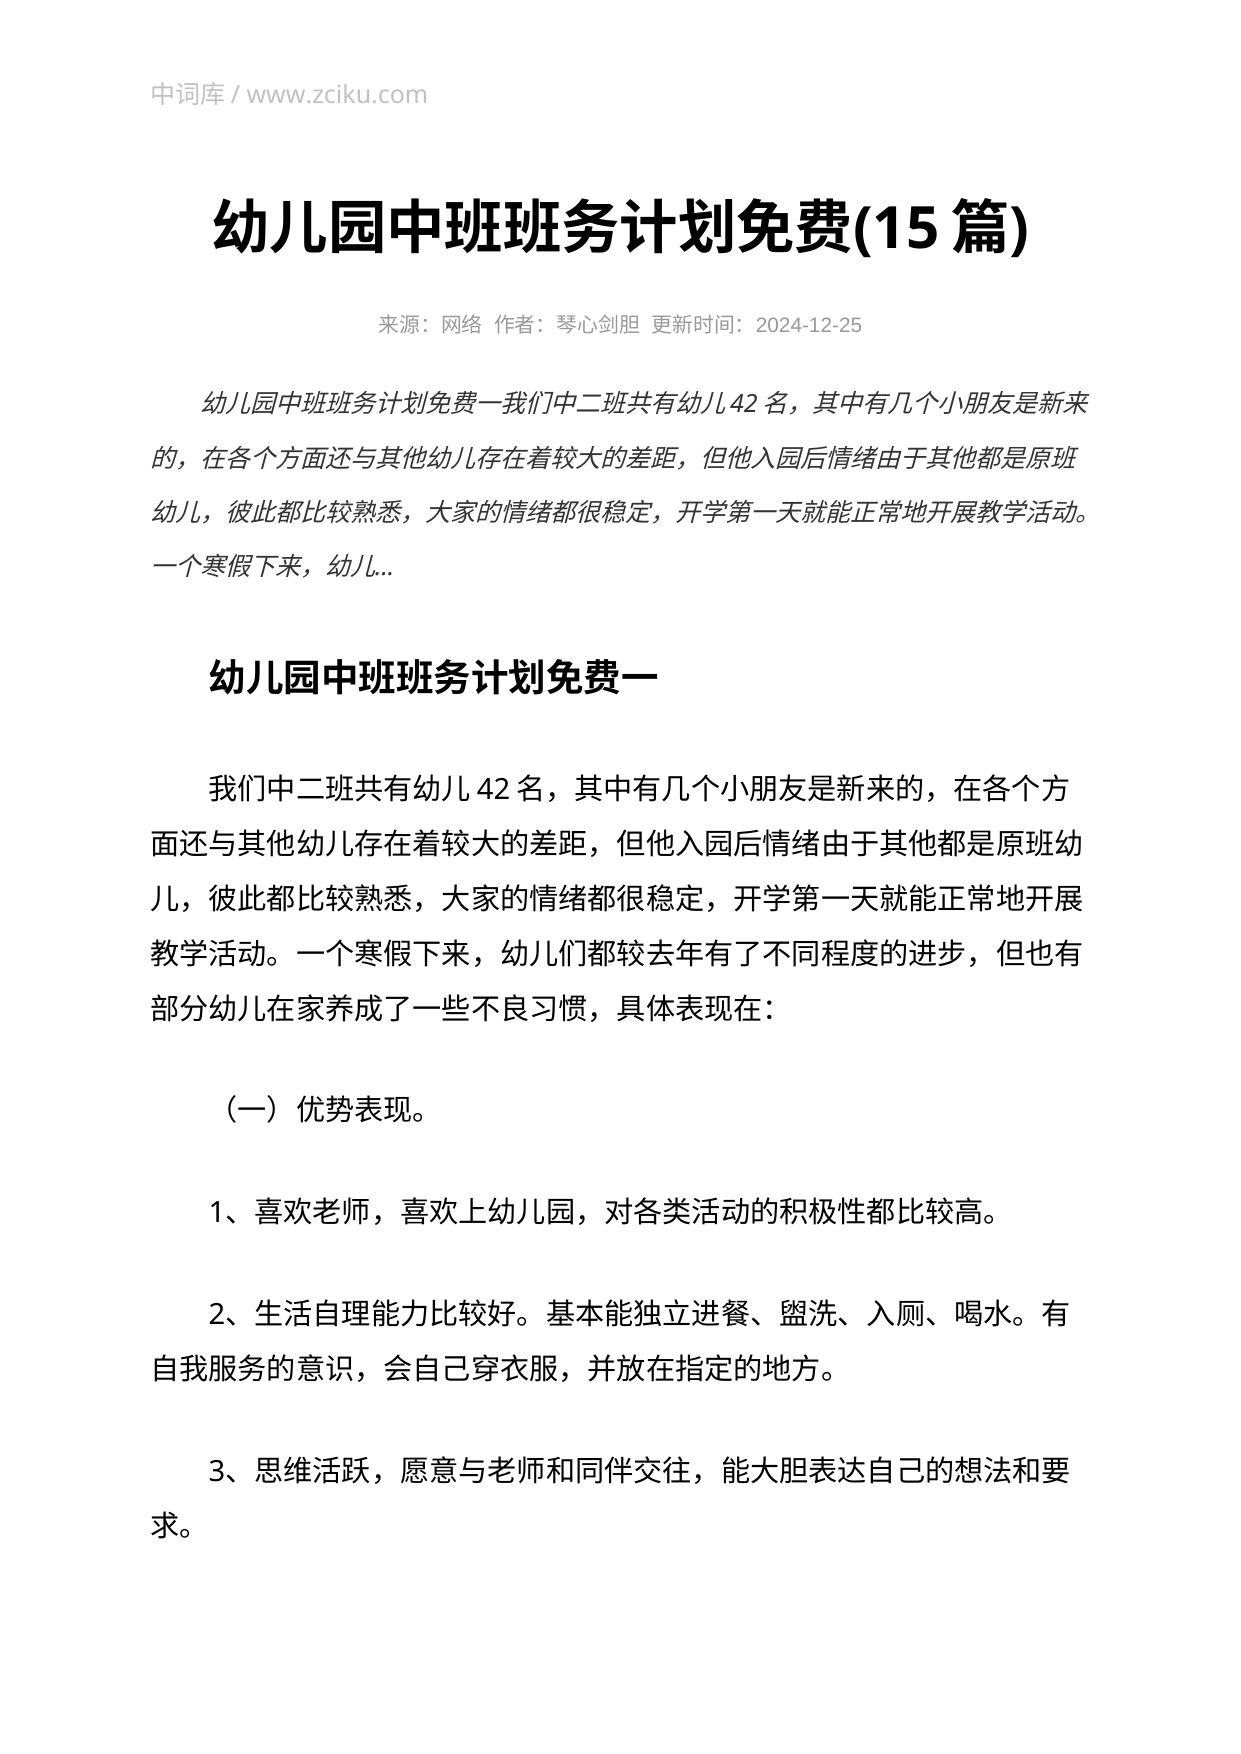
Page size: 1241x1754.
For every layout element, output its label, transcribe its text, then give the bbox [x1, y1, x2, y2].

text 幼儿园中班班务计划免费一 [150, 648, 1090, 702]
text 3、思维活跃，愿意与老师和同伴交往，能大胆表达自己的想法和要求。 [150, 1447, 1090, 1545]
text 我们中二班共有幼儿42名，其中有几个小朋友是新来的，在各个方面还与其他幼儿存在着较大的差距，但他入园后情绪由于其他都是原班幼儿，彼此都比较熟悉，大家的情绪都很稳定，开学第一天就能正常地开展教学活动。一个寒假下来，幼儿们都较去年有了不同程度的进步，但也有部分幼儿在家养成了一些不良习惯，具体表现在： [150, 766, 1090, 1027]
subtitle 幼儿园中班班务计划免费(15篇) [150, 181, 1090, 266]
text 幼儿园中班班务计划免费一我们中二班共有幼儿42名，其中有几个小朋友是新来的，在各个方面还与其他幼儿存在着较大的差距，但他入园后情绪由于其他都是原班幼儿，彼此都比较熟悉，大家的情绪都很稳定，开学第一天就能正常地开展教学活动。一个寒假下来，幼儿... [150, 384, 1090, 583]
text 2、生活自理能力比较好。基本能独立进餐、盥洗、入厕、喝水。有自我服务的意识，会自己穿衣服，并放在指定的地方。 [150, 1291, 1090, 1388]
text 1、喜欢老师，喜欢上幼儿园，对各类活动的积极性都比较高。 [150, 1189, 1090, 1231]
text 来源：网络 作者：琴心剑胆 更新时间：2024-12-25 [150, 313, 1090, 337]
text （一）优势表现。 [150, 1087, 1090, 1129]
